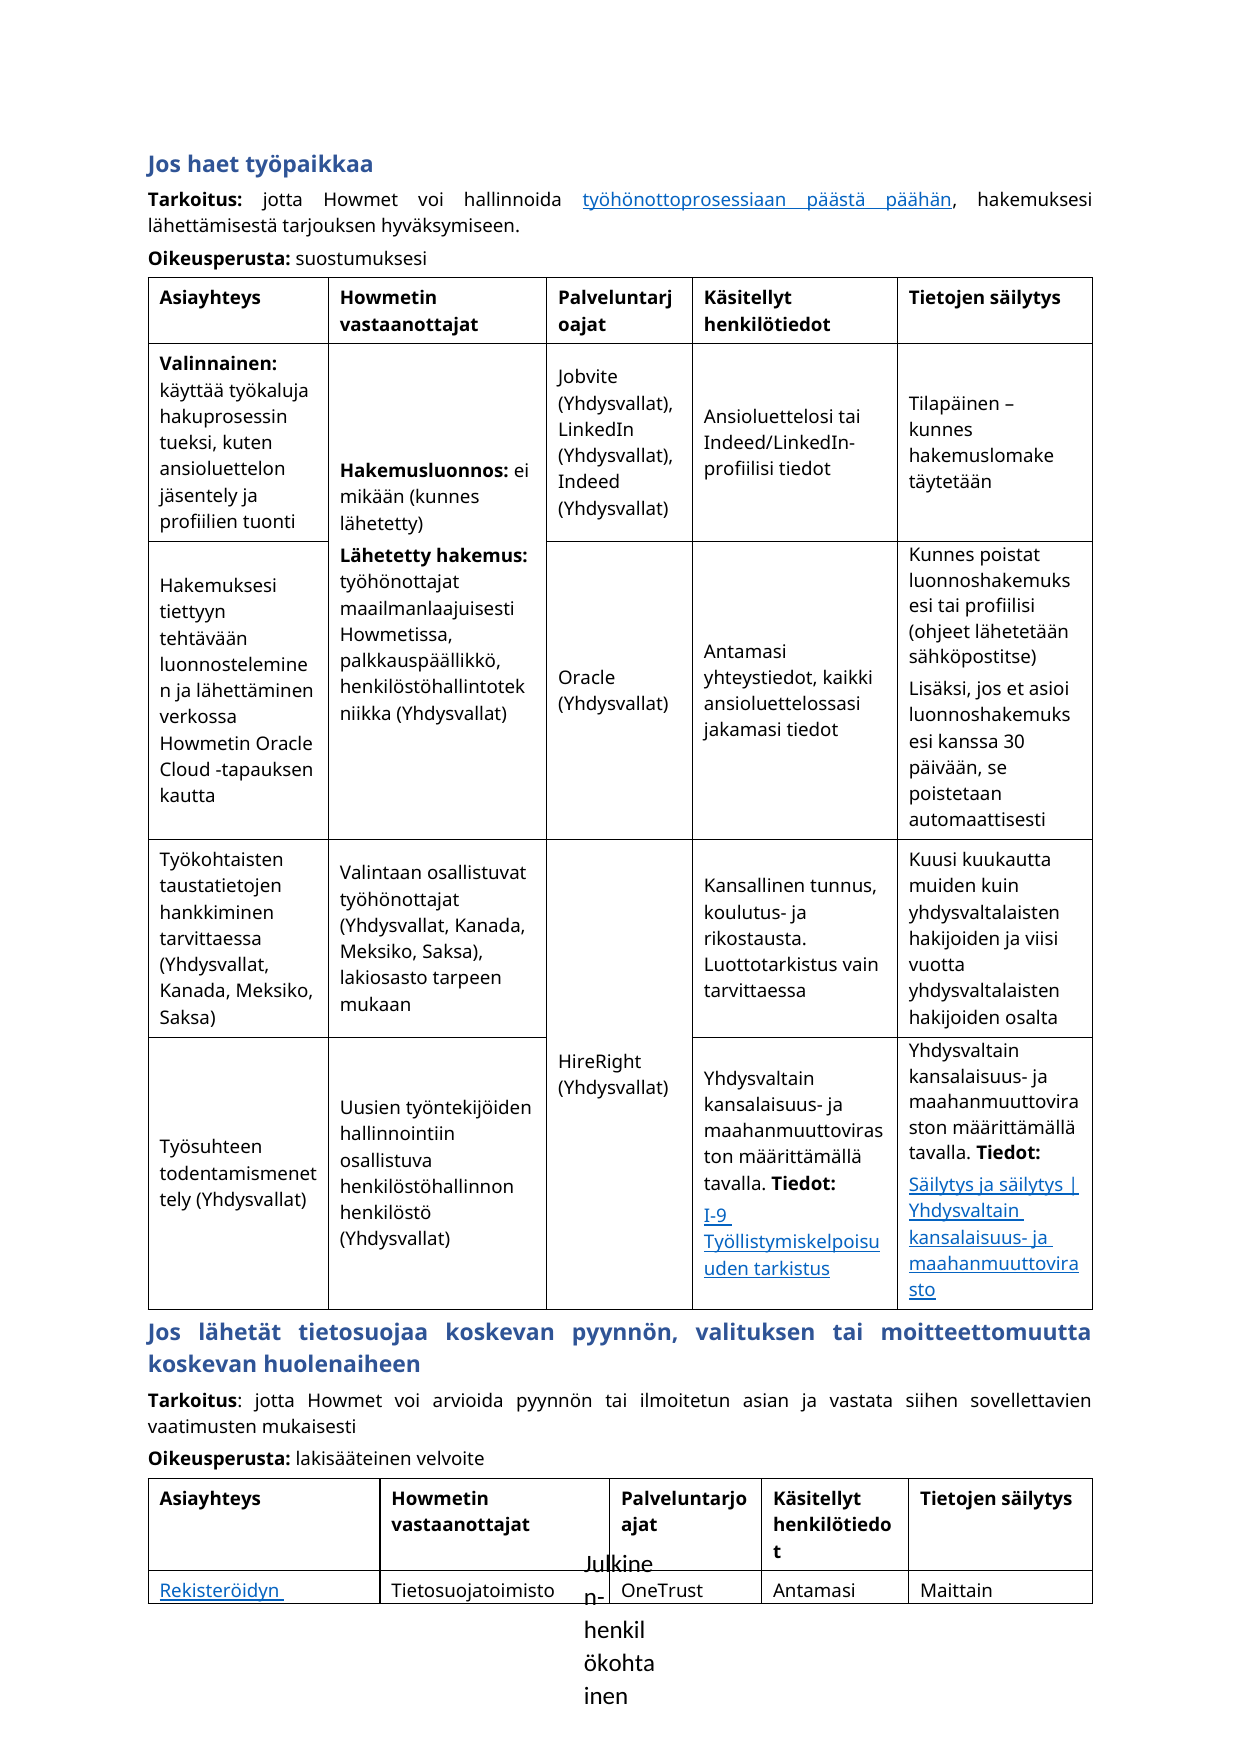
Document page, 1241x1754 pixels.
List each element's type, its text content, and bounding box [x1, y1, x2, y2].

text Oikeusperusta: suostumuksesi [148, 245, 1093, 270]
table_cell Työkohtaisten taustatietojen hankkiminen tarvittaessa (Yhdysvallat, Kanada, Meksiko, Saksa) [149, 840, 328, 1037]
table_cell HireRight (Yhdysvallat) [547, 840, 692, 1309]
table_cell Oracle (Yhdysvallat) [547, 542, 692, 839]
text Jos haet työpaikkaa [148, 148, 1093, 179]
table_cell Yhdysvaltain kansalaisuus- ja maahanmuuttoviraston määrittämällä tavalla. Tiedot: I-9 Työllistymiskelpoisuuden tarkistus [693, 1038, 897, 1309]
table_cell Kansallinen tunnus, koulutus- ja rikostausta. Luottotarkistus vain tarvittaessa [693, 840, 897, 1037]
text Tarkoitus: jotta Howmet voi arvioida pyynnön tai ilmoitetun asian ja vastata siihen sovellettavien vaatimusten mukaisesti [148, 1387, 1093, 1439]
table_cell Ansioluettelosi tai Indeed/LinkedIn-profiilisi tiedot [693, 344, 897, 541]
text Tarkoitus: jotta Howmet voi hallinnoida työhönottoprosessiaan päästä päähän, hakemuksesi lähettämisestä tarjouksen hyväksymiseen. [148, 186, 1093, 238]
table_header Käsitellyt henkilötiedot [693, 278, 897, 343]
table_cell Hakemuksesi tiettyyn tehtävään luonnosteleminen ja lähettäminen verkossa Howmetin Oracle Cloud -tapauksen kautta [149, 542, 328, 839]
table_cell Valinnainen: käyttää työkaluja hakuprosessin tueksi, kuten ansioluettelon jäsentely ja profiilien tuonti [149, 344, 328, 541]
table_cell Valintaan osallistuvat työhönottajat (Yhdysvallat, Kanada, Meksiko, Saksa), lakiosasto tarpeen mukaan [329, 840, 546, 1037]
table_header Palveluntarjoajat [547, 278, 692, 343]
table_header Asiayhteys [149, 1479, 379, 1570]
table_header Käsitellyt henkilötiedot [762, 1479, 908, 1570]
table_cell Kunnes poistat luonnoshakemuksesi tai profiilisi (ohjeet lähetetään sähköpostitse) Lisäksi, jos et asioi luonnoshakemuksesi kanssa 30 päivään, se poistetaan automaattisesti [898, 542, 1092, 839]
table_cell Hakemusluonnos: ei mikään (kunnes lähetetty) Lähetetty hakemus: työhönottajat maailmanlaajuisesti Howmetissa, palkkauspäällikkö, henkilöstöhallintotekniikka (Yhdysvallat) [329, 344, 546, 839]
table_header Asiayhteys [149, 278, 328, 343]
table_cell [610, 1571, 761, 1603]
table_header Tietojen säilytys [909, 1479, 1092, 1570]
table_cell Yhdysvaltain kansalaisuus- ja maahanmuuttoviraston määrittämällä tavalla. Tiedot: Säilytys ja säilytys | Yhdysvaltain kansalaisuus- ja maahanmuuttovirasto [898, 1038, 1092, 1309]
text Jos lähetät tietosuojaa koskevan pyynnön, valituksen tai moitteettomuutta koskevan huolenaiheen [148, 1316, 1093, 1380]
table_header Howmetin vastaanottajat [329, 278, 546, 343]
table_cell Työsuhteen todentamismenettely (Yhdysvallat) [149, 1038, 328, 1309]
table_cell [149, 1571, 379, 1603]
table_cell Uusien työntekijöiden hallinnointiin osallistuva henkilöstöhallinnon henkilöstö (Yhdysvallat) [329, 1038, 546, 1309]
table_cell Antamasi yhteystiedot, kaikki ansioluettelossasi jakamasi tiedot [693, 542, 897, 839]
table_cell Tilapäinen – kunnes hakemuslomake täytetään [898, 344, 1092, 541]
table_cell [909, 1571, 1092, 1603]
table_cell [381, 1571, 609, 1603]
table_cell Kuusi kuukautta muiden kuin yhdysvaltalaisten hakijoiden ja viisi vuotta yhdysvaltalaisten hakijoiden osalta [898, 840, 1092, 1037]
table_cell Jobvite (Yhdysvallat), LinkedIn (Yhdysvallat), Indeed (Yhdysvallat) [547, 344, 692, 541]
text Oikeusperusta: lakisääteinen velvoite [148, 1446, 1093, 1471]
table_header Howmetin vastaanottajat [381, 1479, 609, 1570]
table_header Tietojen säilytys [898, 278, 1092, 343]
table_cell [762, 1571, 908, 1603]
table_header Palveluntarjoajat [610, 1479, 761, 1570]
